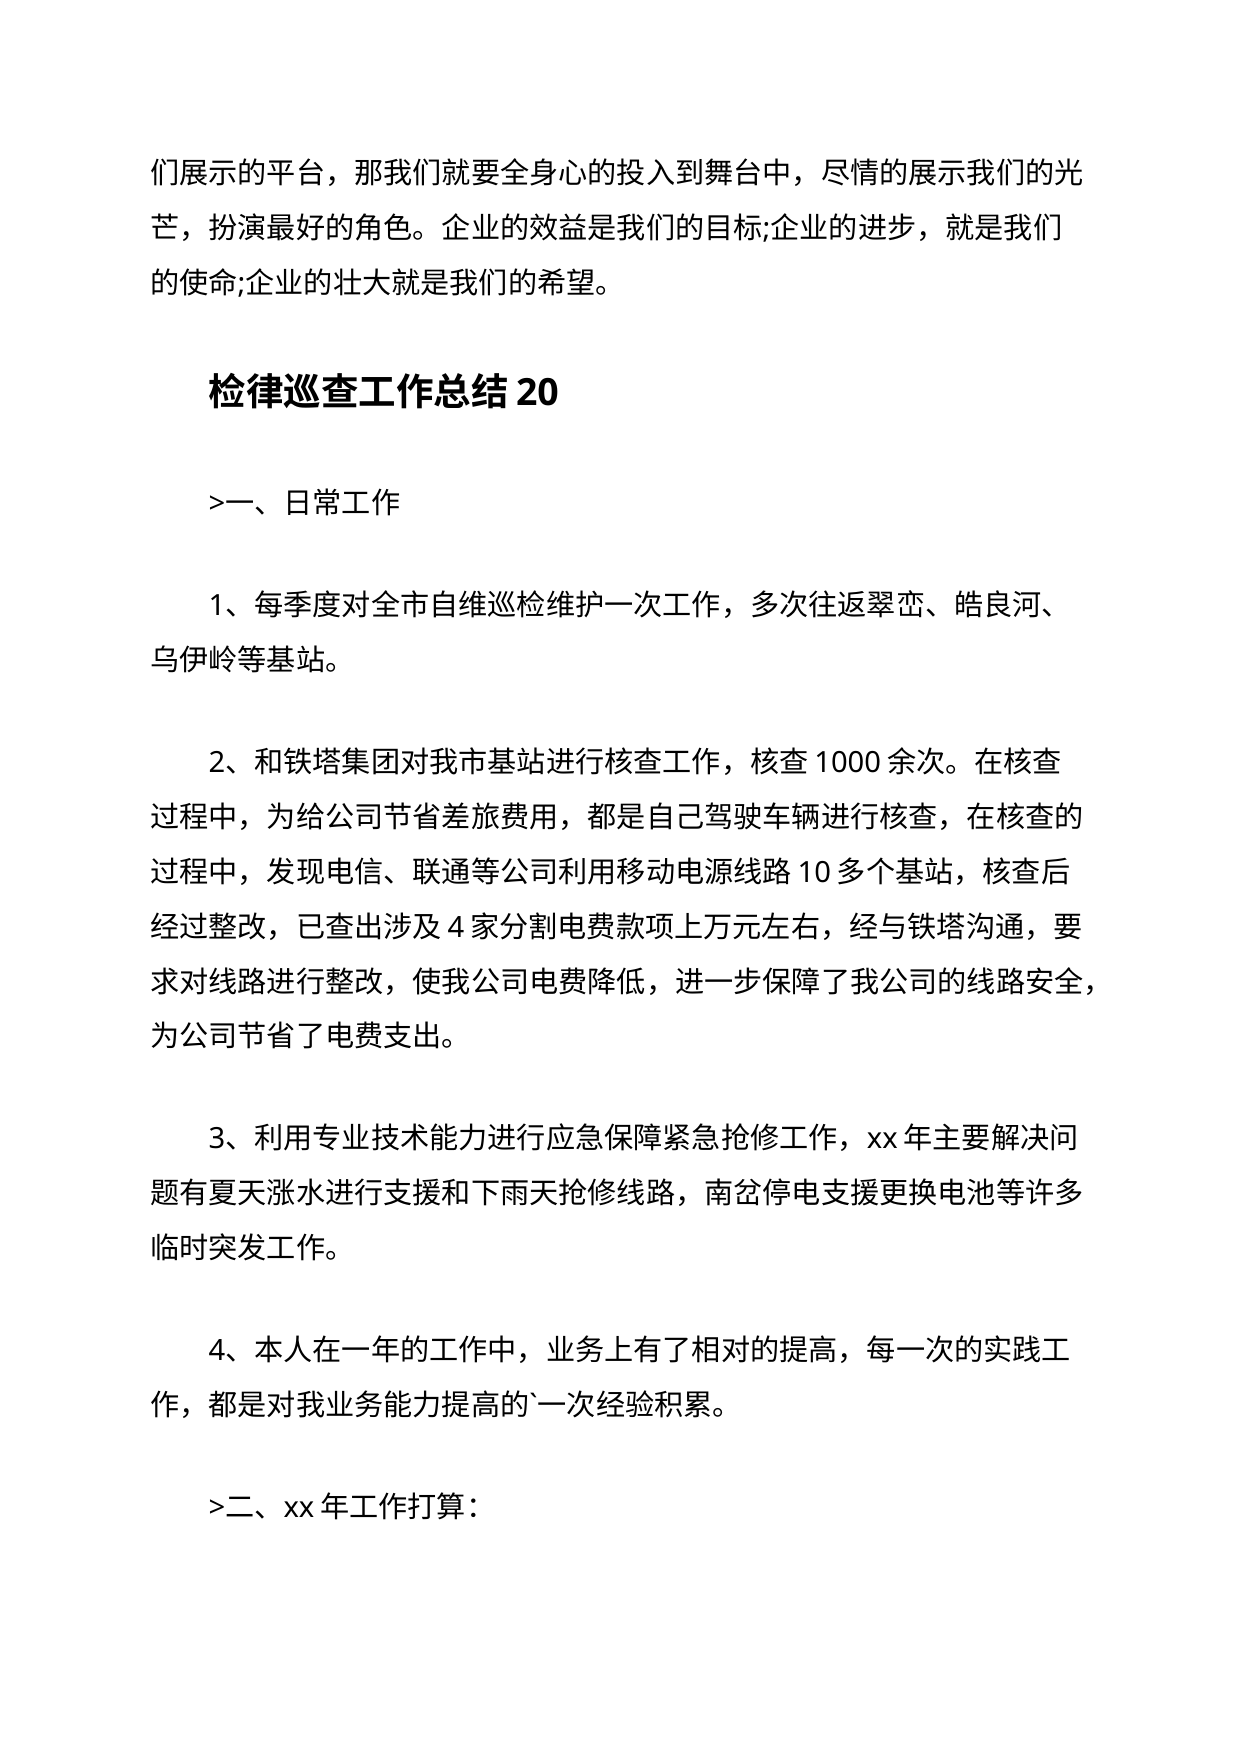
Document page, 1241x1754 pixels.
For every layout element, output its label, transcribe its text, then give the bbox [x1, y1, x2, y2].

text 1、每季度对全市自维巡检维护一次工作，多次往返翠峦、皓良河、乌伊岭等基站。 [150, 581, 1090, 679]
text 4、本人在一年的工作中，业务上有了相对的提高，每一次的实践工作，都是对我业务能力提高的`一次经验积累。 [150, 1326, 1090, 1424]
text 3、利用专业技术能力进行应急保障紧急抢修工作，xx年主要解决问题有夏天涨水进行支援和下雨天抢修线路，南岔停电支援更换电池等许多临时突发工作。 [150, 1115, 1090, 1267]
text 2、和铁塔集团对我市基站进行核查工作，核查1000余次。在核查过程中，为给公司节省差旅费用，都是自己驾驶车辆进行核查，在核查的过程中，发现电信、联通等公司利用移动电源线路10多个基站，核查后经过整改，已查出涉及4家分割电费款项上万元左右，经与铁塔沟通，要求对线路进行整改，使我公司电费降低，进一步保障了我公司的线路安全，为公司节省了电费支出。 [150, 738, 1090, 1055]
text >二、xx年工作打算： [150, 1483, 1090, 1526]
text 检律巡查工作总结20 [150, 362, 1090, 416]
text >一、日常工作 [150, 479, 1090, 522]
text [150, 150, 1090, 302]
